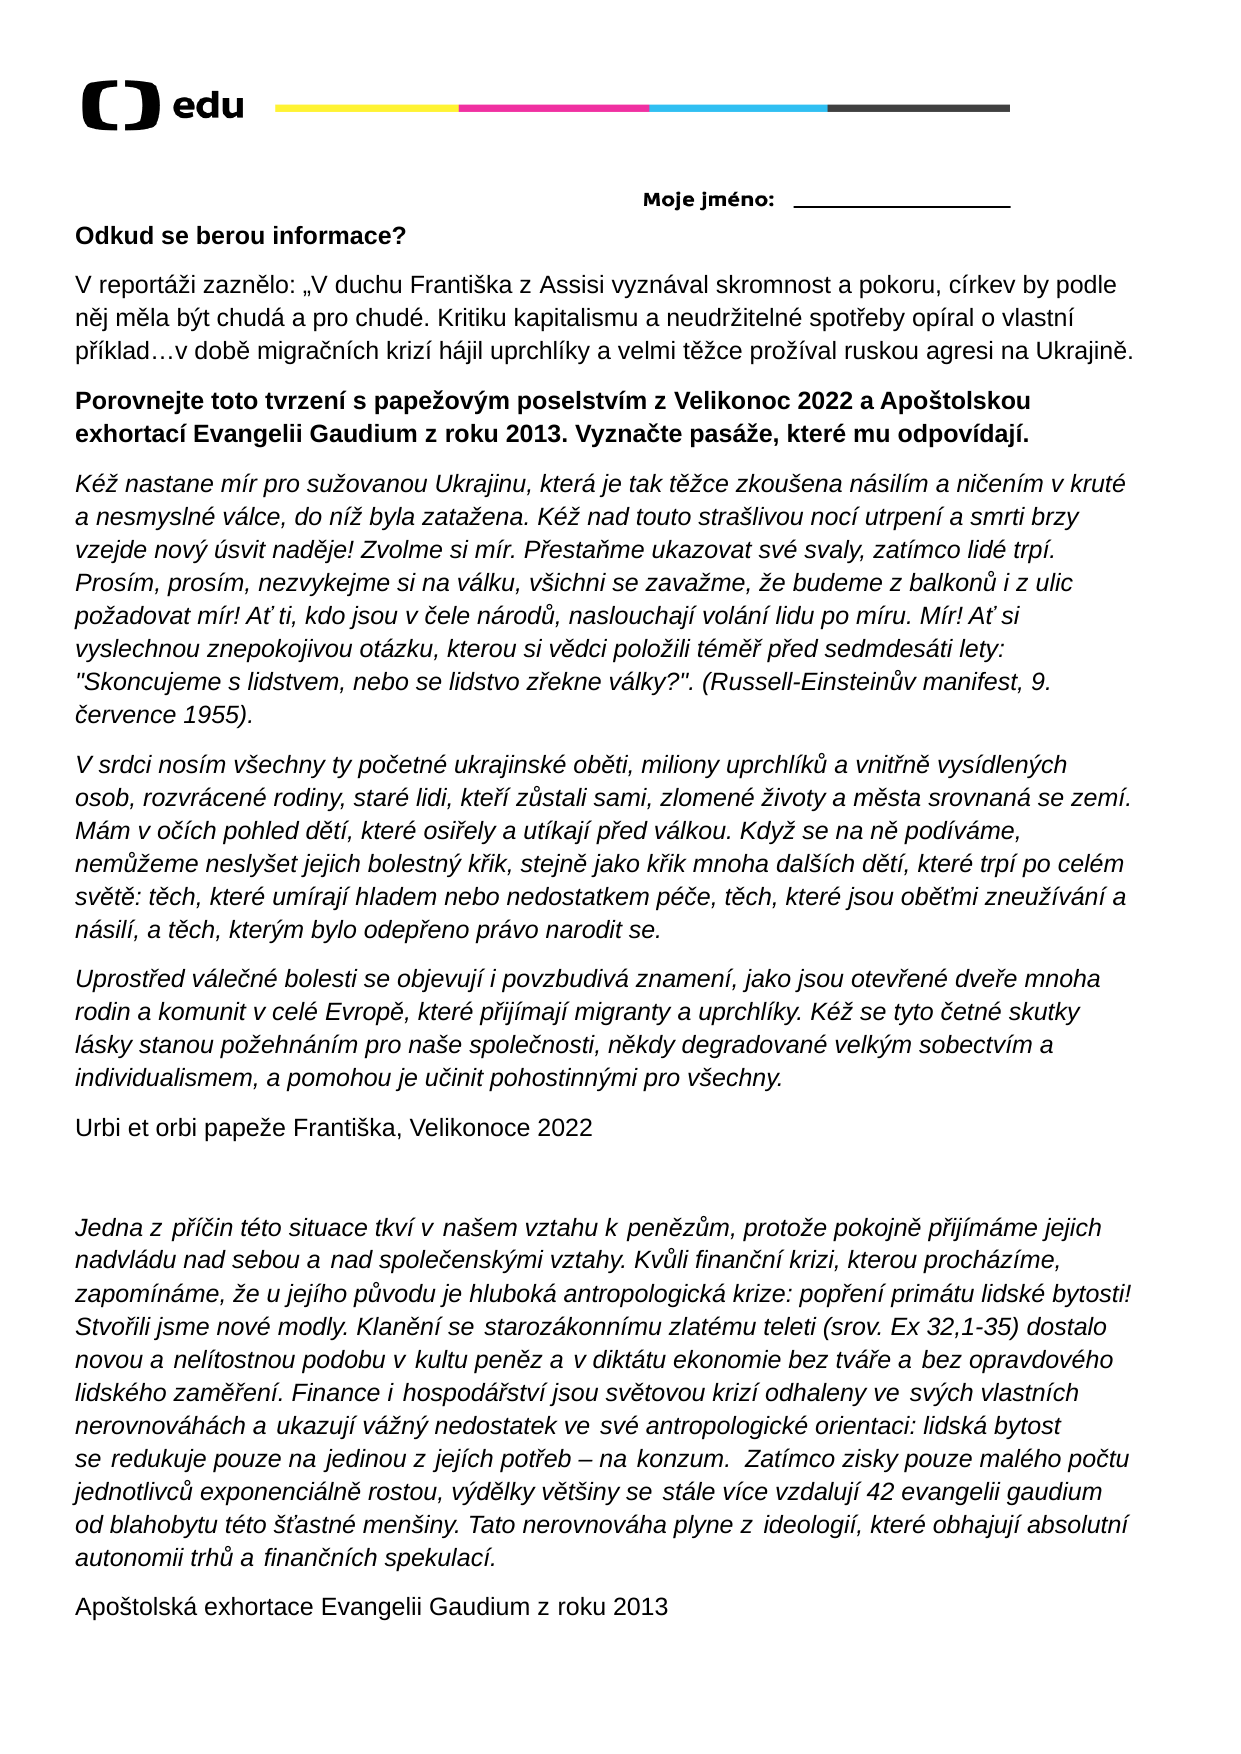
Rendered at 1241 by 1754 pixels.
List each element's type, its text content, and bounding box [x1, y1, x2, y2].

text Odkud se berou informace? [75, 221, 1137, 249]
text Urbi et orbi papeže Františka, Velikonoce 2022 [75, 1113, 1137, 1142]
text Jedna z příčin této situace tkví v našem vztahu k penězům, protože pokojně přijímáme jejich nadvládu nad sebou a nad společenskými vztahy. Kvůli finanční krizi, kterou procházíme, zapomínáme, že u jejího původu je hluboká antropologická krize: popření primátu lidské bytosti! Stvořili jsme nové modly. Klanění se starozákonnímu zlatému teleti (srov. Ex 32,1-35) dostalo novou a nelítostnou podobu v kultu peněz a v diktátu ekonomie bez tváře a bez opravdového lidského zaměření. Finance i hospodářství jsou světovou krizí odhaleny ve svých vlastních nerovnováhách a ukazují vážný nedostatek ve své antropologické orientaci: lidská bytost se redukuje pouze na jedinou z jejích potřeb – na konzum. Zatímco zisky pouze malého počtu jednotlivců exponenciálně rostou, výdělky většiny se stále více vzdalují 42 evangelii gaudium od blahobytu této šťastné menšiny. Tato nerovnováha plyne z ideologií, které obhajují absolutní autonomii trhů a finančních spekulací. [75, 1212, 1137, 1571]
text Kéž nastane mír pro sužovanou Ukrajinu, která je tak těžce zkoušena násilím a ničením v kruté a nesmyslné válce, do níž byla zatažena. Kéž nad touto strašlivou nocí utrpení a smrti brzy vzejde nový úsvit naděje! Zvolme si mír. Přestaňme ukazovat své svaly, zatímco lidé trpí. Prosím, prosím, nezvykejme si na válku, všichni se zavažme, že budeme z balkonů i z ulic požadovat mír! Ať ti, kdo jsou v čele národů, naslouchají volání lidu po míru. Mír! Ať si vyslechnou znepokojivou otázku, kterou si vědci položili téměř před sedmdesáti lety: "Skoncujeme s lidstvem, nebo se lidstvo zřekne války?". (Russell-Einsteinův manifest, 9. července 1955). [75, 469, 1137, 729]
text V srdci nosím všechny ty početné ukrajinské oběti, miliony uprchlíků a vnitřně vysídlených osob, rozvrácené rodiny, staré lidi, kteří zůstali sami, zlomené životy a města srovnaná se zemí. Mám v očích pohled dětí, které osiřely a utíkají před válkou. Když se na ně podíváme, nemůžeme neslyšet jejich bolestný křik, stejně jako křik mnoha dalších dětí, které trpí po celém světě: těch, které umírají hladem nebo nedostatkem péče, těch, které jsou oběťmi zneužívání a násilí, a těch, kterým bylo odepřeno právo narodit se. [75, 749, 1137, 943]
text Uprostřed válečné bolesti se objevují i povzbudivá znamení, jako jsou otevřené dveře mnoha rodin a komunit v celé Evropě, které přijímají migranty a uprchlíky. Kéž se tyto četné skutky lásky stanou požehnáním pro naše společnosti, někdy degradované velkým sobectvím a individualismem, a pomohou je učinit pohostinnými pro všechny. [75, 964, 1137, 1092]
text V reportáži zaznělo: „V duchu Františka z Assisi vyznával skromnost a pokoru, církev by podle něj měla být chudá a pro chudé. Kritiku kapitalismu a neudržitelné spotřeby opíral o vlastní příklad…v době migračních krizí hájil uprchlíky a velmi těžce prožíval ruskou agresi na Ukrajině. [75, 270, 1137, 365]
picture [75, 73, 1021, 221]
text Porovnejte toto tvrzení s papežovým poselstvím z Velikonoc 2022 a Apoštolskou exhortací Evangelii Gaudium z roku 2013. Vyznačte pasáže, které mu odpovídají. [75, 386, 1137, 448]
text Apoštolská exhortace Evangelii Gaudium z roku 2013 [75, 1592, 1137, 1621]
